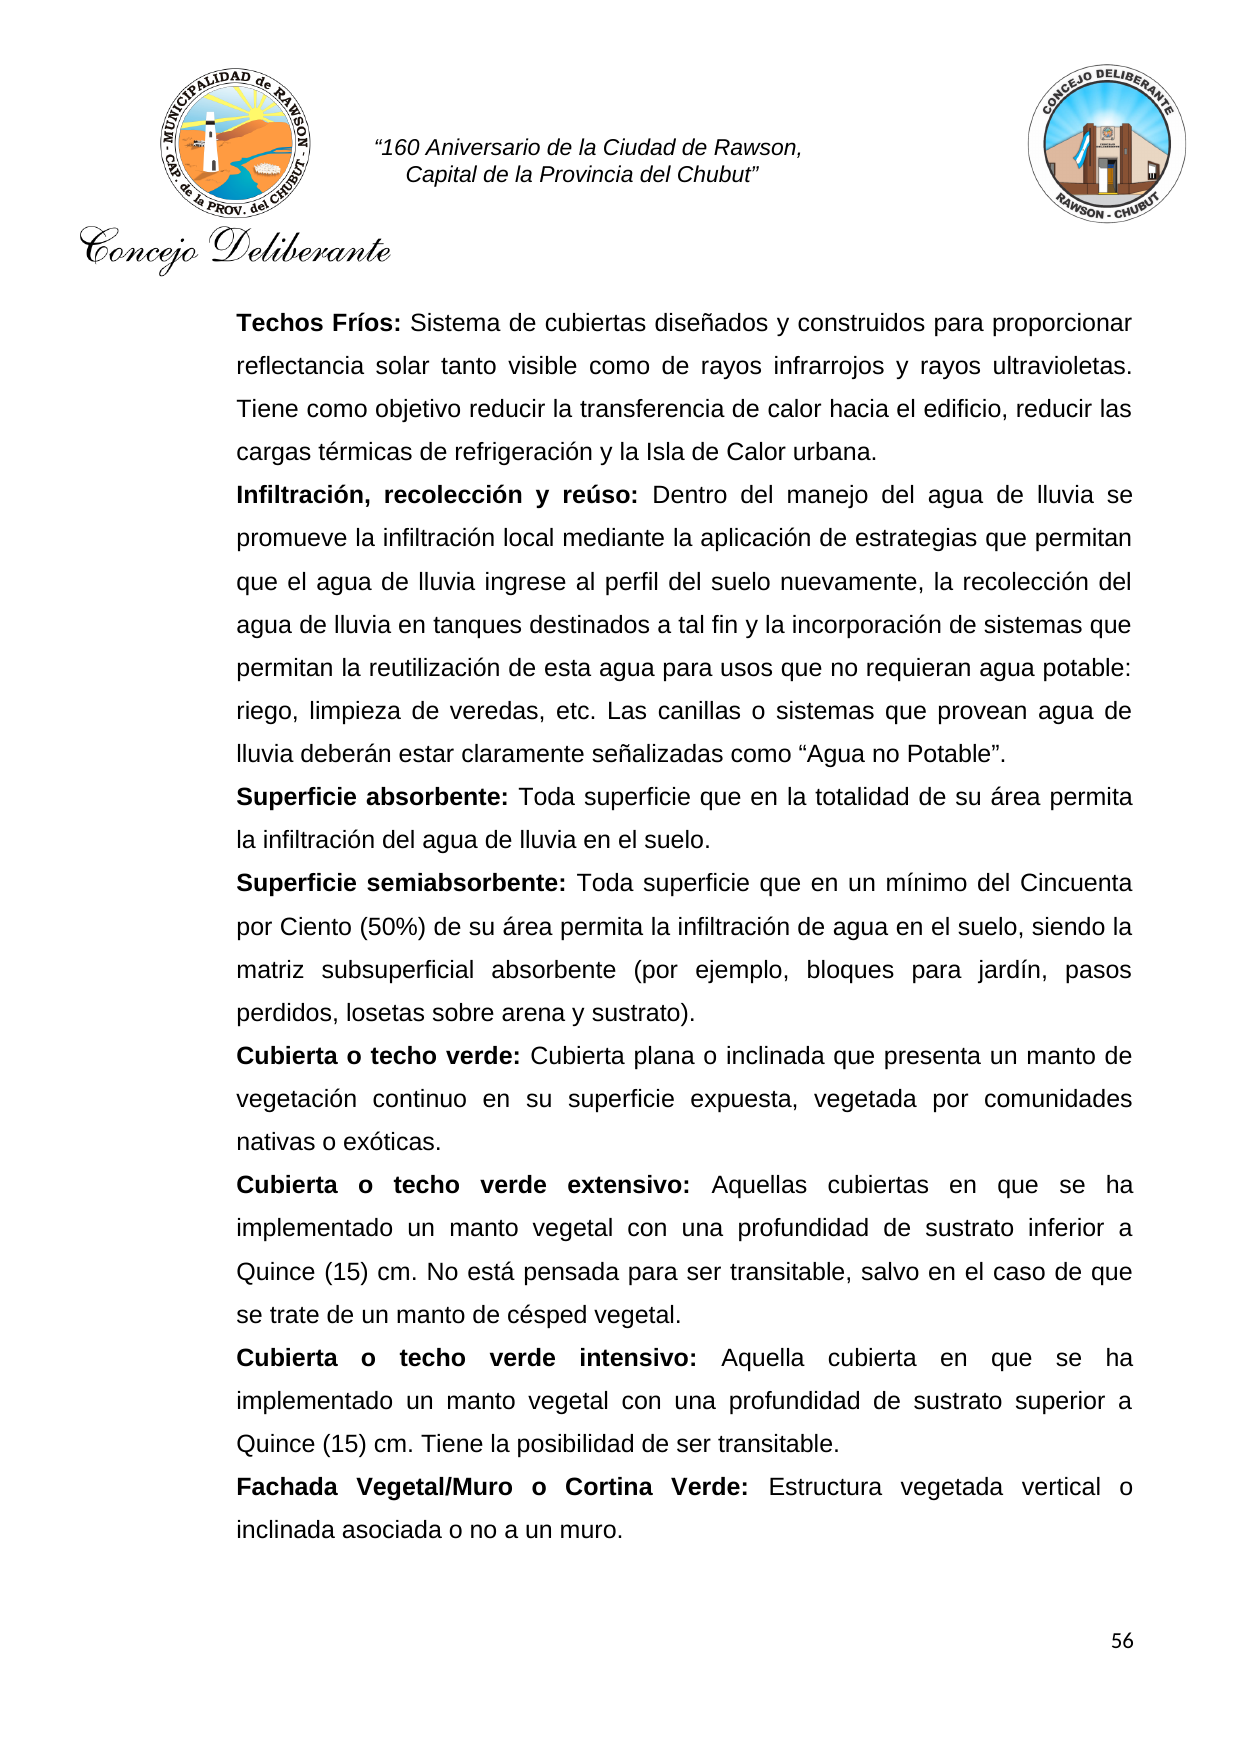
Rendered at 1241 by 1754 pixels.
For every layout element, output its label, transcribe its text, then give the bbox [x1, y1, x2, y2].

text Infiltración, recolección y reúso: Dentro del manejo del agua de lluvia se promueve la infiltración local mediante la aplicación de estrategias que permitan que el agua de lluvia ingrese al perfil del suelo nuevamente, la recolección del agua de lluvia en tanques destinados a tal fin y la incorporación de sistemas que permitan la reutilización de esta agua para usos que no requieran agua potable: riego, limpieza de veredas, etc. Las canillas o sistemas que provean agua de lluvia deberán estar claramente señalizadas como “Agua no Potable”. [236, 480, 1134, 768]
picture [75, 68, 394, 281]
text Superficie semiabsorbente: Toda superficie que en un mínimo del Cincuenta por Ciento (50%) de su área permita la infiltración de agua en el suelo, siendo la matriz subsuperficial absorbente (por ejemplo, bloques para jardín, pasos perdidos, losetas sobre arena y sustrato). [236, 868, 1134, 1027]
text Techos Fríos: Sistema de cubiertas diseñados y construidos para proporcionar reflectancia solar tanto visible como de rayos infrarrojos y rayos ultravioletas. Tiene como objetivo reducir la transferencia de calor hacia el edificio, reducir las cargas térmicas de refrigeración y la Isla de Calor urbana. [236, 308, 1134, 466]
picture [998, 29, 1216, 255]
text Superficie absorbente: Toda superficie que en la totalidad de su área permita la infiltración del agua de lluvia en el suelo. [236, 782, 1134, 854]
text Cubierta o techo verde: Cubierta plana o inclinada que presenta un manto de vegetación continuo en su superficie expuesta, vegetada por comunidades nativas o exóticas. [236, 1041, 1134, 1156]
text Fachada Vegetal/Muro o Cortina Verde: Estructura vegetada vertical o inclinada asociada o no a un muro. [236, 1472, 1134, 1544]
text Cubierta o techo verde extensivo: Aquellas cubiertas en que se ha implementado un manto vegetal con una profundidad de sustrato inferior a Quince (15) cm. No está pensada para ser transitable, salvo en el caso de que se trate de un manto de césped vegetal. [236, 1170, 1134, 1328]
text Cubierta o techo verde intensivo: Aquella cubierta en que se ha implementado un manto vegetal con una profundidad de sustrato superior a Quince (15) cm. Tiene la posibilidad de ser transitable. [236, 1343, 1134, 1458]
